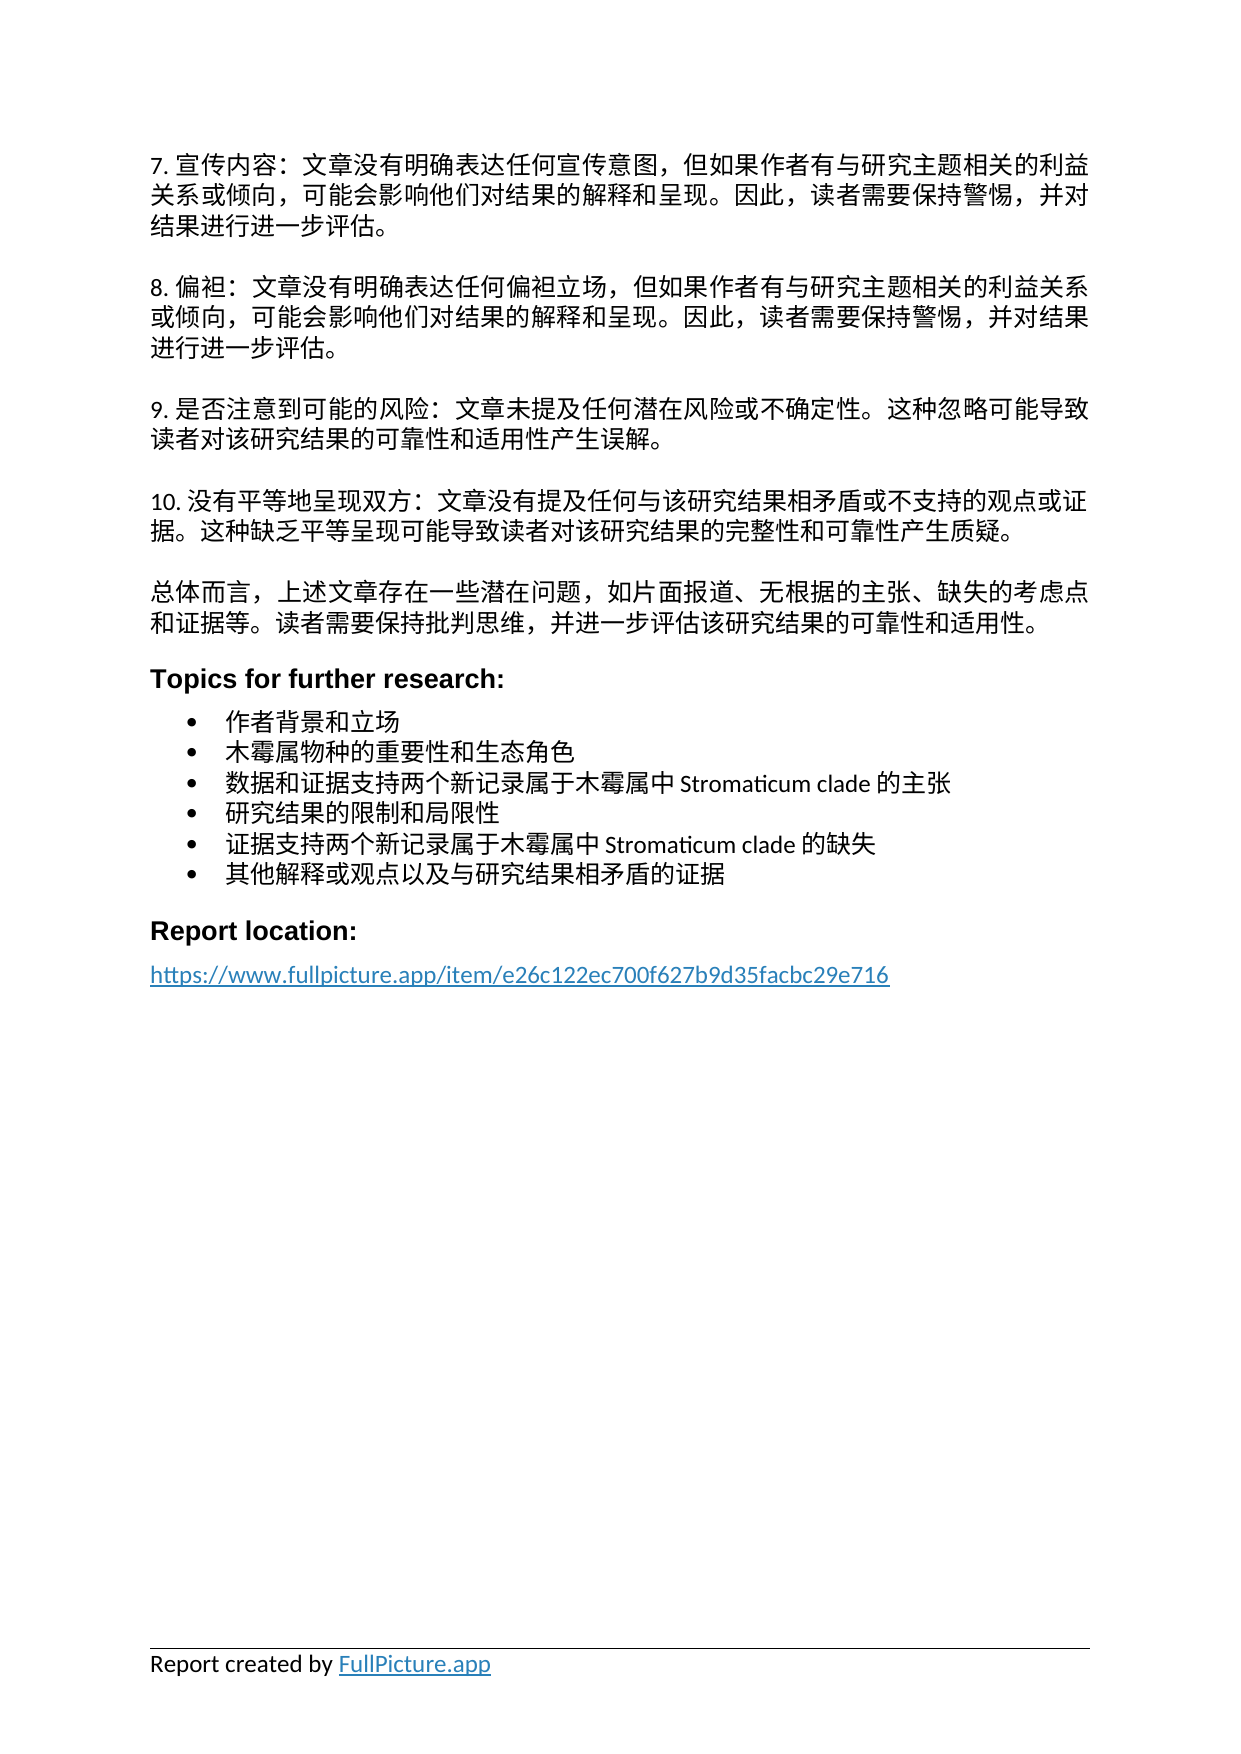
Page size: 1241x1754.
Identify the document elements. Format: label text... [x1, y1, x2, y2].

text https://www.fullpicture.app/item/e26c122ec700f627b9d35facbc29e716 [150, 959, 1090, 989]
text 9. 是否注意到可能的风险：文章未提及任何潜在风险或不确定性。这种忽略可能导致读者对该研究结果的可靠性和适用性产生误解。 [150, 394, 1090, 455]
list 木霉属物种的重要性和生态角色 [187, 738, 1090, 768]
list 研究结果的限制和局限性 [187, 799, 1090, 829]
list 作者背景和立场 [187, 707, 1090, 738]
list 证据支持两个新记录属于木霉属中Stromaticum clade的缺失 [187, 829, 1090, 860]
list 其他解释或观点以及与研究结果相矛盾的证据 [187, 860, 1090, 890]
text 10. 没有平等地呈现双方：文章没有提及任何与该研究结果相矛盾或不支持的观点或证据。这种缺乏平等呈现可能导致读者对该研究结果的完整性和可靠性产生质疑。 [150, 486, 1090, 547]
text 8. 偏袒：文章没有明确表达任何偏袒立场，但如果作者有与研究主题相关的利益关系或倾向，可能会影响他们对结果的解释和呈现。因此，读者需要保持警惕，并对结果进行进一步评估。 [150, 272, 1090, 364]
text 7. 宣传内容：文章没有明确表达任何宣传意图，但如果作者有与研究主题相关的利益关系或倾向，可能会影响他们对结果的解释和呈现。因此，读者需要保持警惕，并对结果进行进一步评估。 [150, 150, 1090, 242]
subtitle Report location: [150, 915, 1090, 946]
subtitle Topics for further research: [150, 663, 1090, 694]
list 数据和证据支持两个新记录属于木霉属中Stromaticum clade的主张 [187, 768, 1090, 799]
text 总体而言，上述文章存在一些潜在问题，如片面报道、无根据的主张、缺失的考虑点和证据等。读者需要保持批判思维，并进一步评估该研究结果的可靠性和适用性。 [150, 577, 1090, 638]
